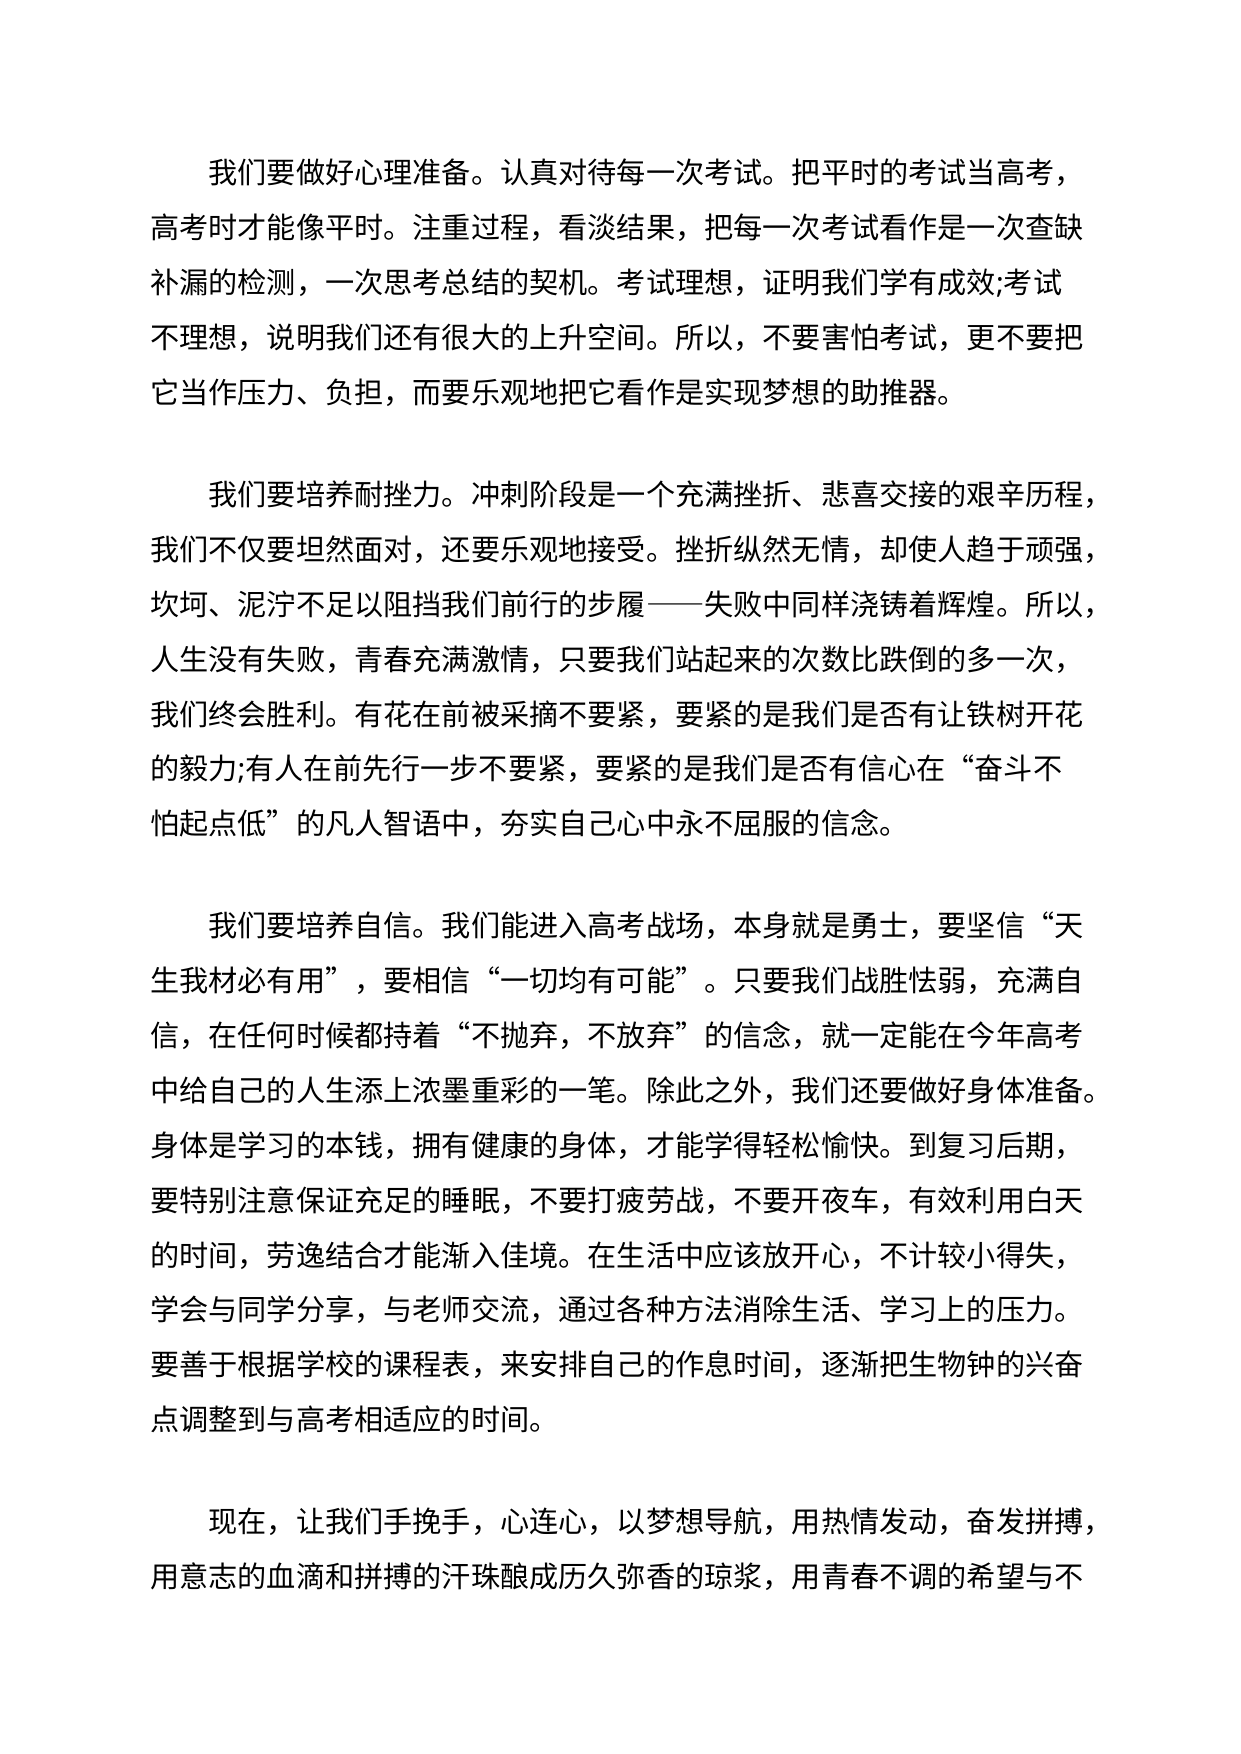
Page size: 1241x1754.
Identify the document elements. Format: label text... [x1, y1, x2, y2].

text 我们要培养自信。我们能进入高考战场，本身就是勇士，要坚信“天生我材必有用”，要相信“一切均有可能”。只要我们战胜怯弱，充满自信，在任何时候都持着“不抛弃，不放弃”的信念，就一定能在今年高考中给自己的人生添上浓墨重彩的一笔。除此之外，我们还要做好身体准备。身体是学习的本钱，拥有健康的身体，才能学得轻松愉快。到复习后期，要特别注意保证充足的睡眠，不要打疲劳战，不要开夜车，有效利用白天的时间，劳逸结合才能渐入佳境。在生活中应该放开心，不计较小得失，学会与同学分享，与老师交流，通过各种方法消除生活、学习上的压力。要善于根据学校的课程表，来安排自己的作息时间，逐渐把生物钟的兴奋点调整到与高考相适应的时间。 [150, 903, 1090, 1439]
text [150, 1498, 1090, 1596]
text 我们要做好心理准备。认真对待每一次考试。把平时的考试当高考，高考时才能像平时。注重过程，看淡结果，把每一次考试看作是一次查缺补漏的检测，一次思考总结的契机。考试理想，证明我们学有成效;考试不理想，说明我们还有很大的上升空间。所以，不要害怕考试，更不要把它当作压力、负担，而要乐观地把它看作是实现梦想的助推器。 [150, 150, 1090, 412]
text 我们要培养耐挫力。冲刺阶段是一个充满挫折、悲喜交接的艰辛历程，我们不仅要坦然面对，还要乐观地接受。挫折纵然无情，却使人趋于顽强，坎坷、泥泞不足以阻挡我们前行的步履——失败中同样浇铸着辉煌。所以，人生没有失败，青春充满激情，只要我们站起来的次数比跌倒的多一次，我们终会胜利。有花在前被采摘不要紧，要紧的是我们是否有让铁树开花的毅力;有人在前先行一步不要紧，要紧的是我们是否有信心在“奋斗不怕起点低”的凡人智语中，夯实自己心中永不屈服的信念。 [150, 471, 1090, 843]
